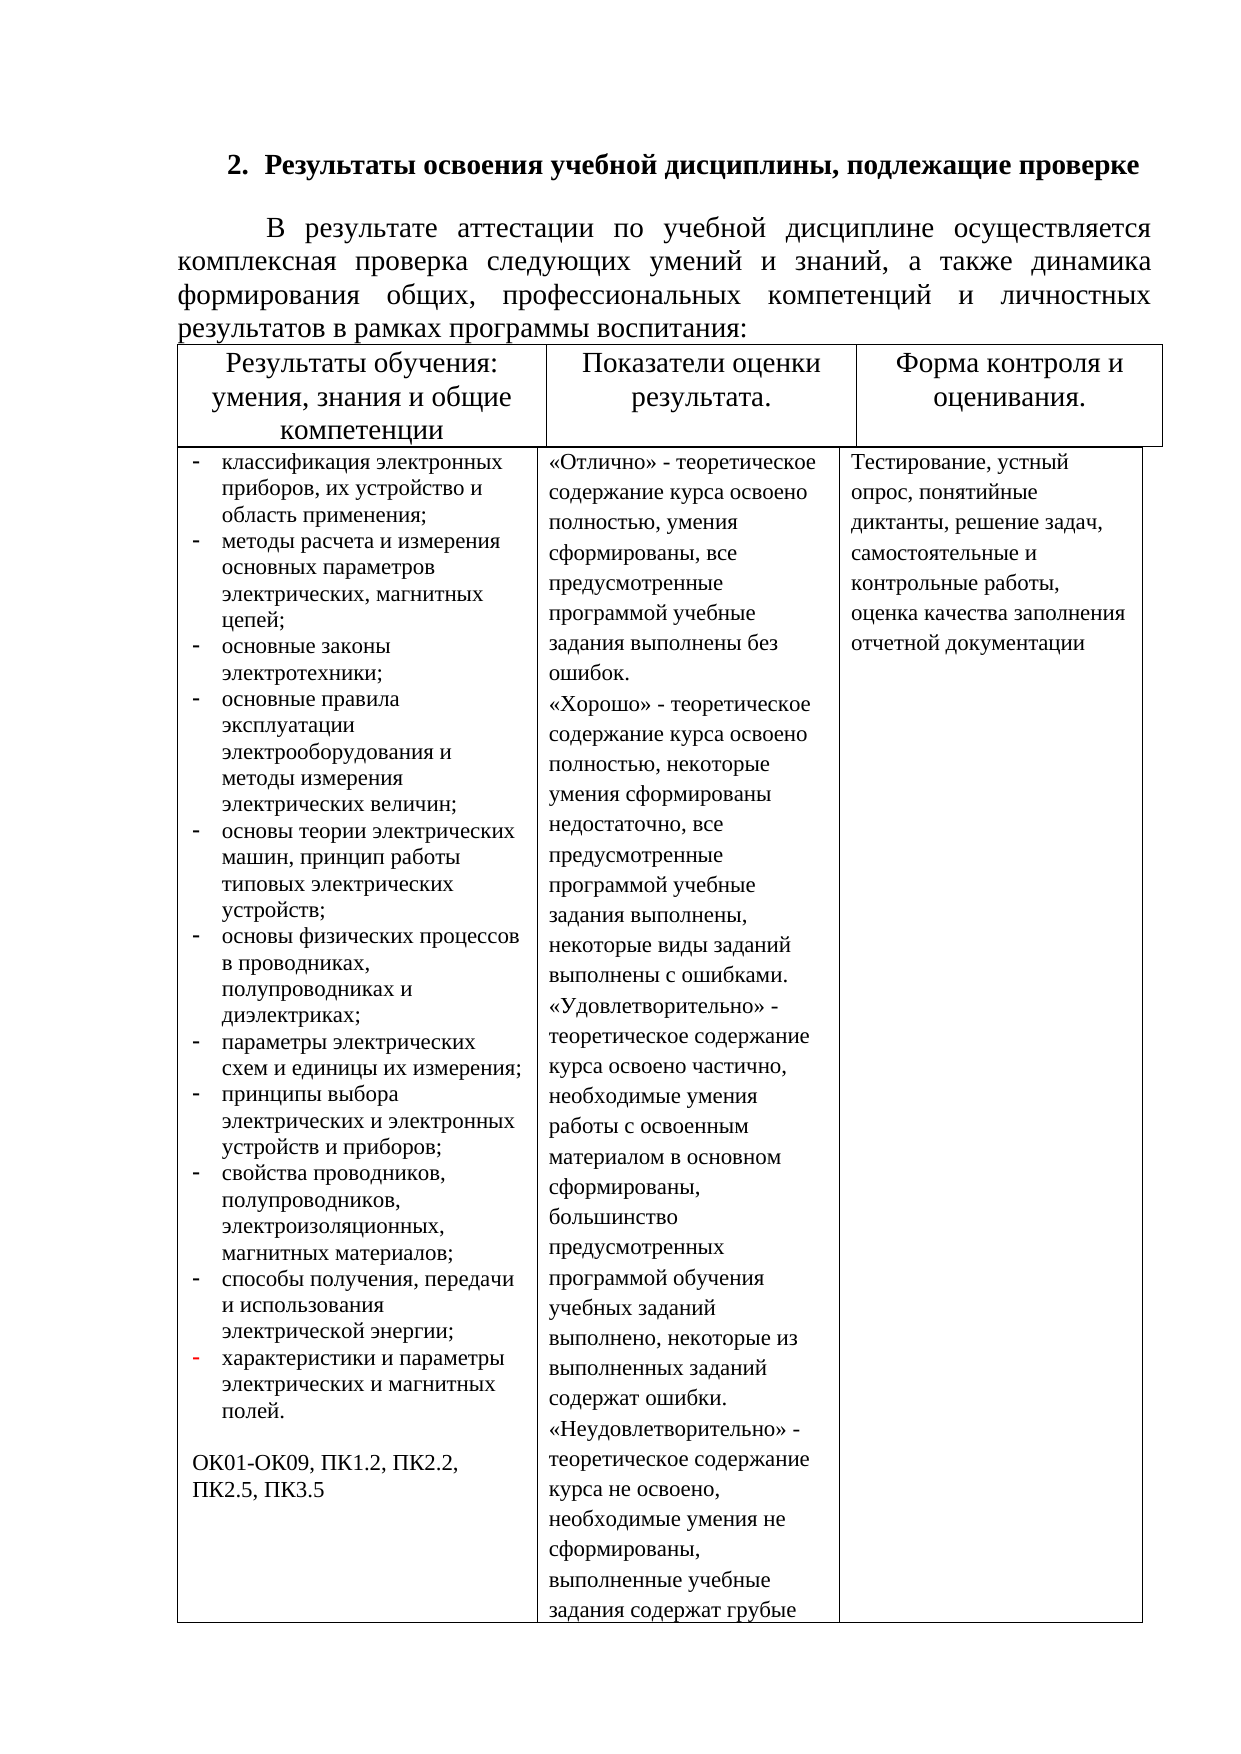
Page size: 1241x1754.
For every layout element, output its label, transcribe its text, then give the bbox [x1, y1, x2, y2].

list В результате аттестации по учебной дисциплине осуществляется комплексная проверка следующих умений и знаний, а также динамика формирования общих, профессиональных компетенций и личностных результатов в рамках программы воспитания: [177, 210, 1152, 344]
table_header Форма контроля и оценивания. [857, 345, 1162, 446]
table_header Результаты обучения: умения, знания и общие компетенции [178, 345, 546, 446]
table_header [840, 448, 1142, 1622]
subtitle Результаты освоения учебной дисциплины, подлежащие проверке [215, 147, 1152, 181]
table_header Показатели оценки результата. [547, 345, 856, 446]
